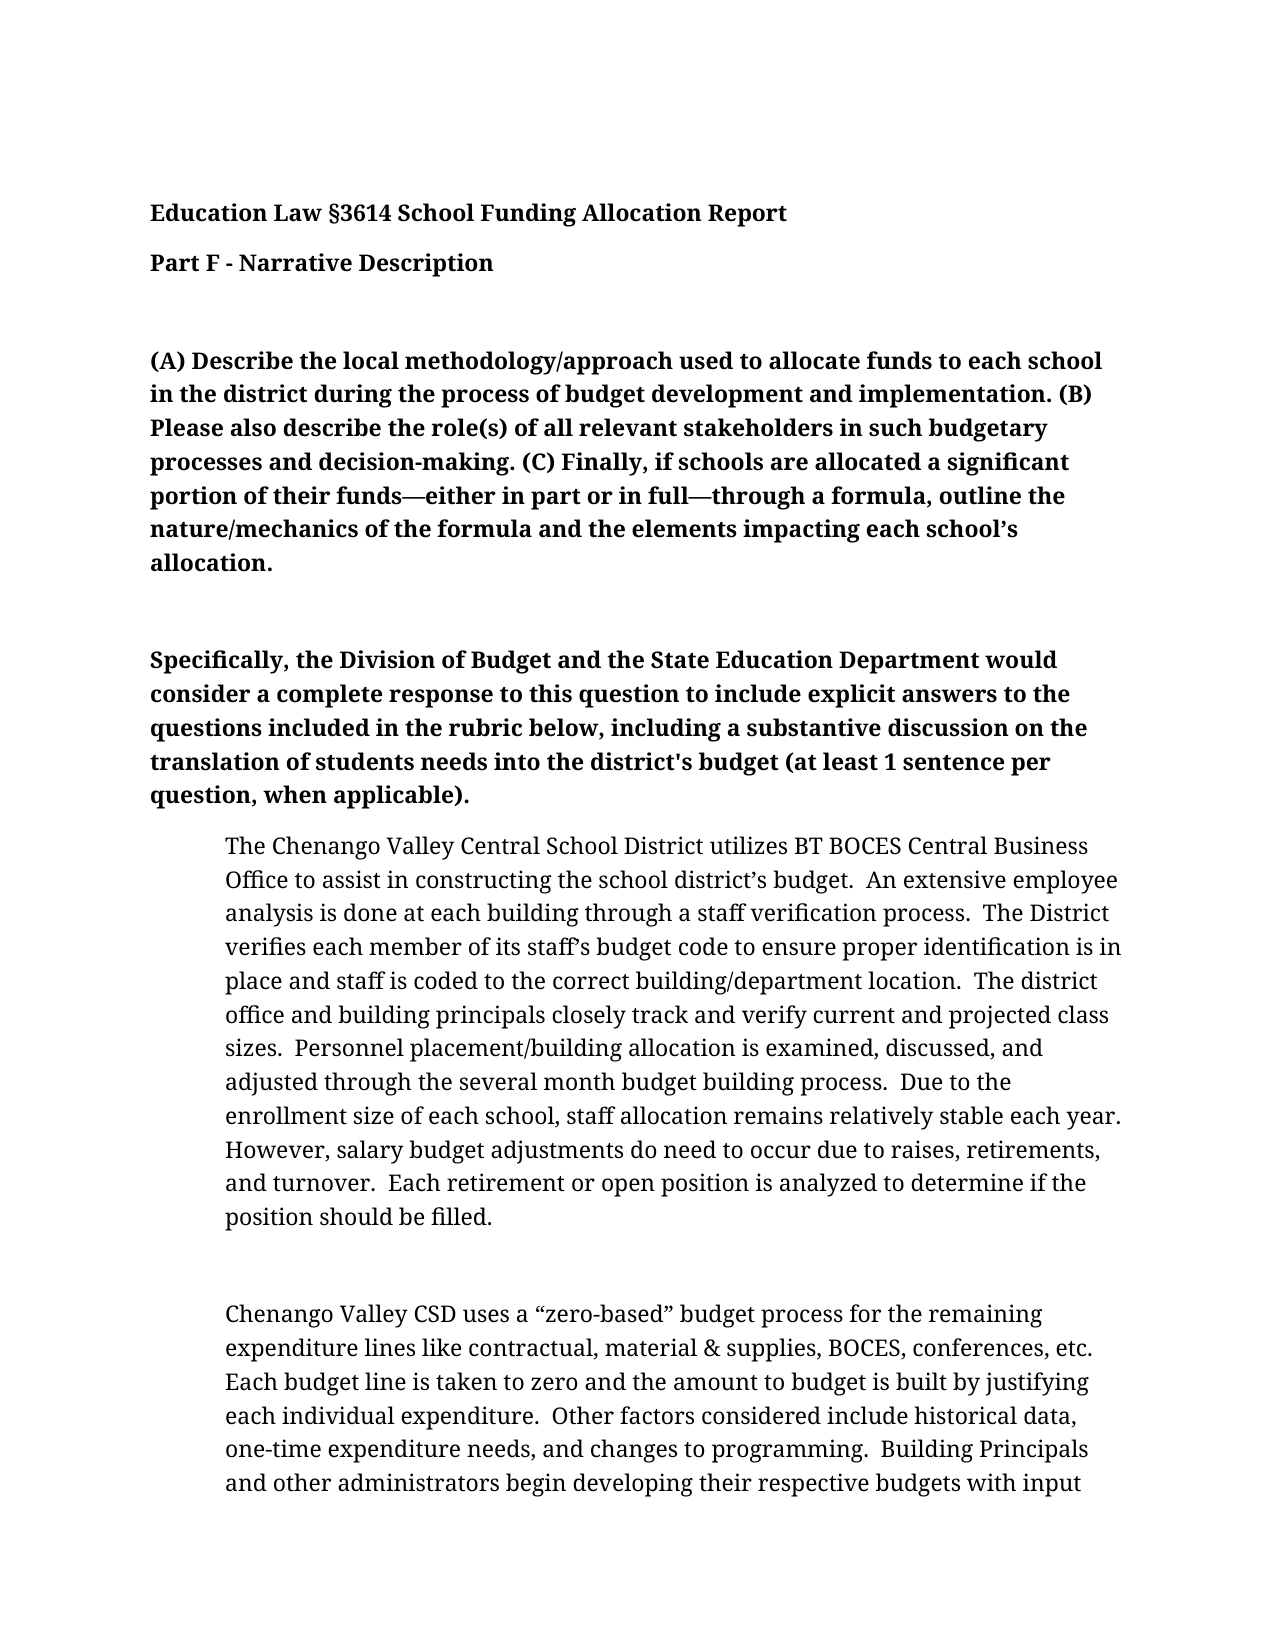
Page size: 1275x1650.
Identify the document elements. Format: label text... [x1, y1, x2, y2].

text Part F - Narrative Description [150, 247, 1125, 278]
text Specifically, the Division of Budget and the State Education Department would consider a complete response to this question to include explicit answers to the questions included in the rubric below, including a substantive discussion on the translation of students needs into the district's budget (at least 1 sentence per question, when applicable). [150, 644, 1125, 811]
text The Chenango Valley Central School District utilizes BT BOCES Central Business Office to assist in constructing the school district’s budget. An extensive employee analysis is done at each building through a staff verification process. The District verifies each member of its staff’s budget code to ensure proper identification is in place and staff is coded to the correct building/department location. The district office and building principals closely track and verify current and projected class sizes. Personnel placement/building allocation is examined, discussed, and adjusted through the several month budget building process. Due to the enrollment size of each school, staff allocation remains relatively stable each year. However, salary budget adjustments do need to occur due to raises, retirements, and turnover. Each retirement or open position is analyzed to determine if the position should be filled. [225, 830, 1125, 1232]
text Education Law §3614 School Funding Allocation Report [150, 197, 1125, 228]
list (A) Describe the local methodology/approach used to allocate funds to each school in the district during the process of budget development and implementation. (B) Please also describe the role(s) of all relevant stakeholders in such budgetary processes and decision-making. (C) Finally, if schools are allocated a significant portion of their funds—either in part or in full—through a formula, outline the nature/mechanics of the formula and the elements impacting each school’s allocation. [150, 344, 1125, 578]
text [225, 1298, 1125, 1498]
